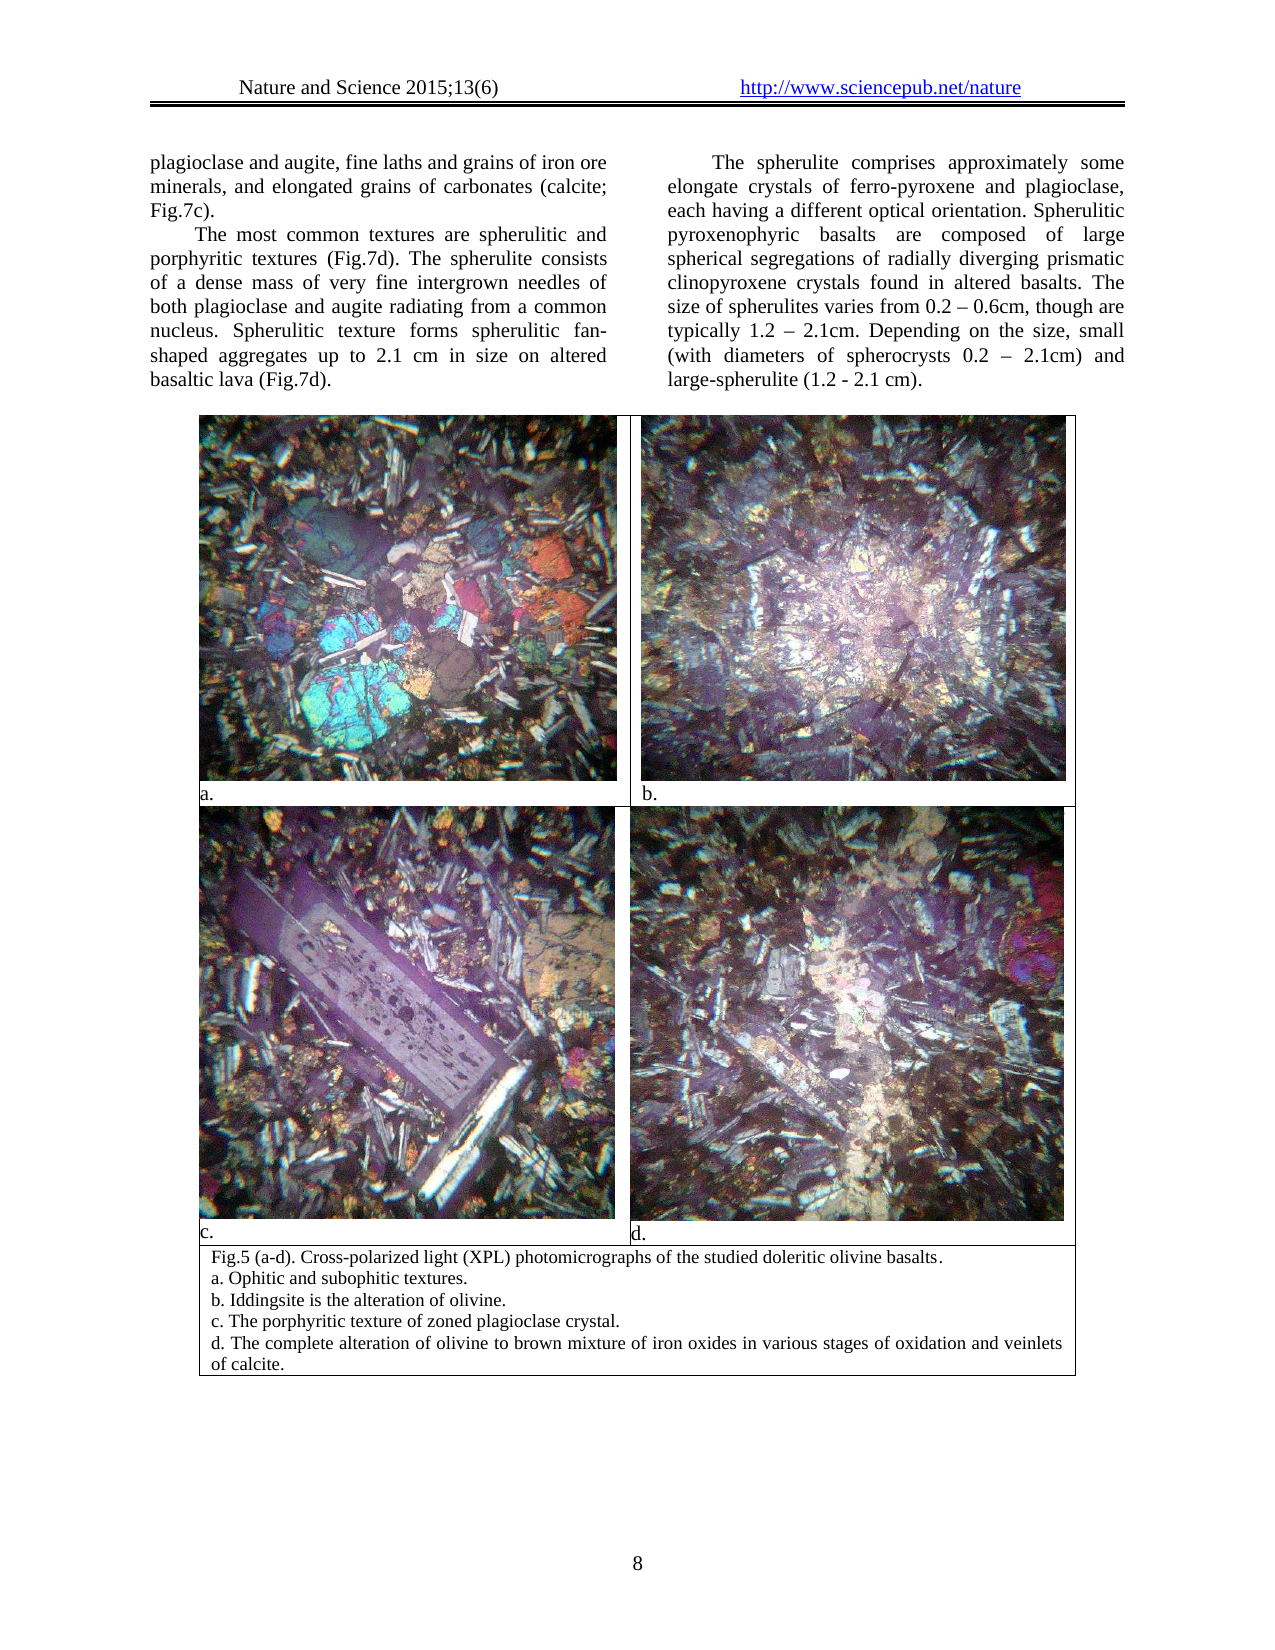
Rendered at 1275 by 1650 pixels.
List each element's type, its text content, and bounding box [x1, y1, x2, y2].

table_cell c. [200, 807, 630, 1244]
table_header a. [200, 416, 630, 806]
text The spherulite comprises approximately some elongate crystals of ferro-pyroxene and plagioclase, each having a different optical orientation. Spherulitic pyroxenophyric basalts are composed of large spherical segregations of radially diverging prismatic clinopyroxene crystals found in altered basalts. The size of spherulites varies from 0.2 – 0.6cm, though are typically 1.2 – 2.1cm. Depending on the size, small (with diameters of spherocrysts 0.2 – 2.1cm) and large-spherulite (1.2 - 2.1 cm). [667, 150, 1125, 391]
picture [630, 806, 1065, 1221]
table_cell Fig.5 (a-d). Cross-polarized light (XPL) photomicrographs of the studied doleritic olivine basalts. a. Ophitic and subophitic textures. b. Iddingsite is the alteration of olivine. c. The porphyritic texture of zoned plagioclase crystal. d. The complete alteration of olivine to brown mixture of iron oxides in various stages of oxidation and veinlets of calcite. [200, 1246, 1075, 1375]
picture [199, 414, 617, 781]
text The most common textures are spherulitic and porphyritic textures (Fig.7d). The spherulite consists of a dense mass of very fine intergrown needles of both plagioclase and augite radiating from a common nucleus. Spherulitic texture forms spherulitic fan-shaped aggregates up to 2.1 cm in size on altered basaltic lava (Fig.7d). [150, 222, 607, 391]
picture [199, 806, 615, 1219]
table_header b. [631, 416, 1075, 806]
picture [641, 414, 1066, 781]
table_cell d. [631, 807, 1075, 1244]
